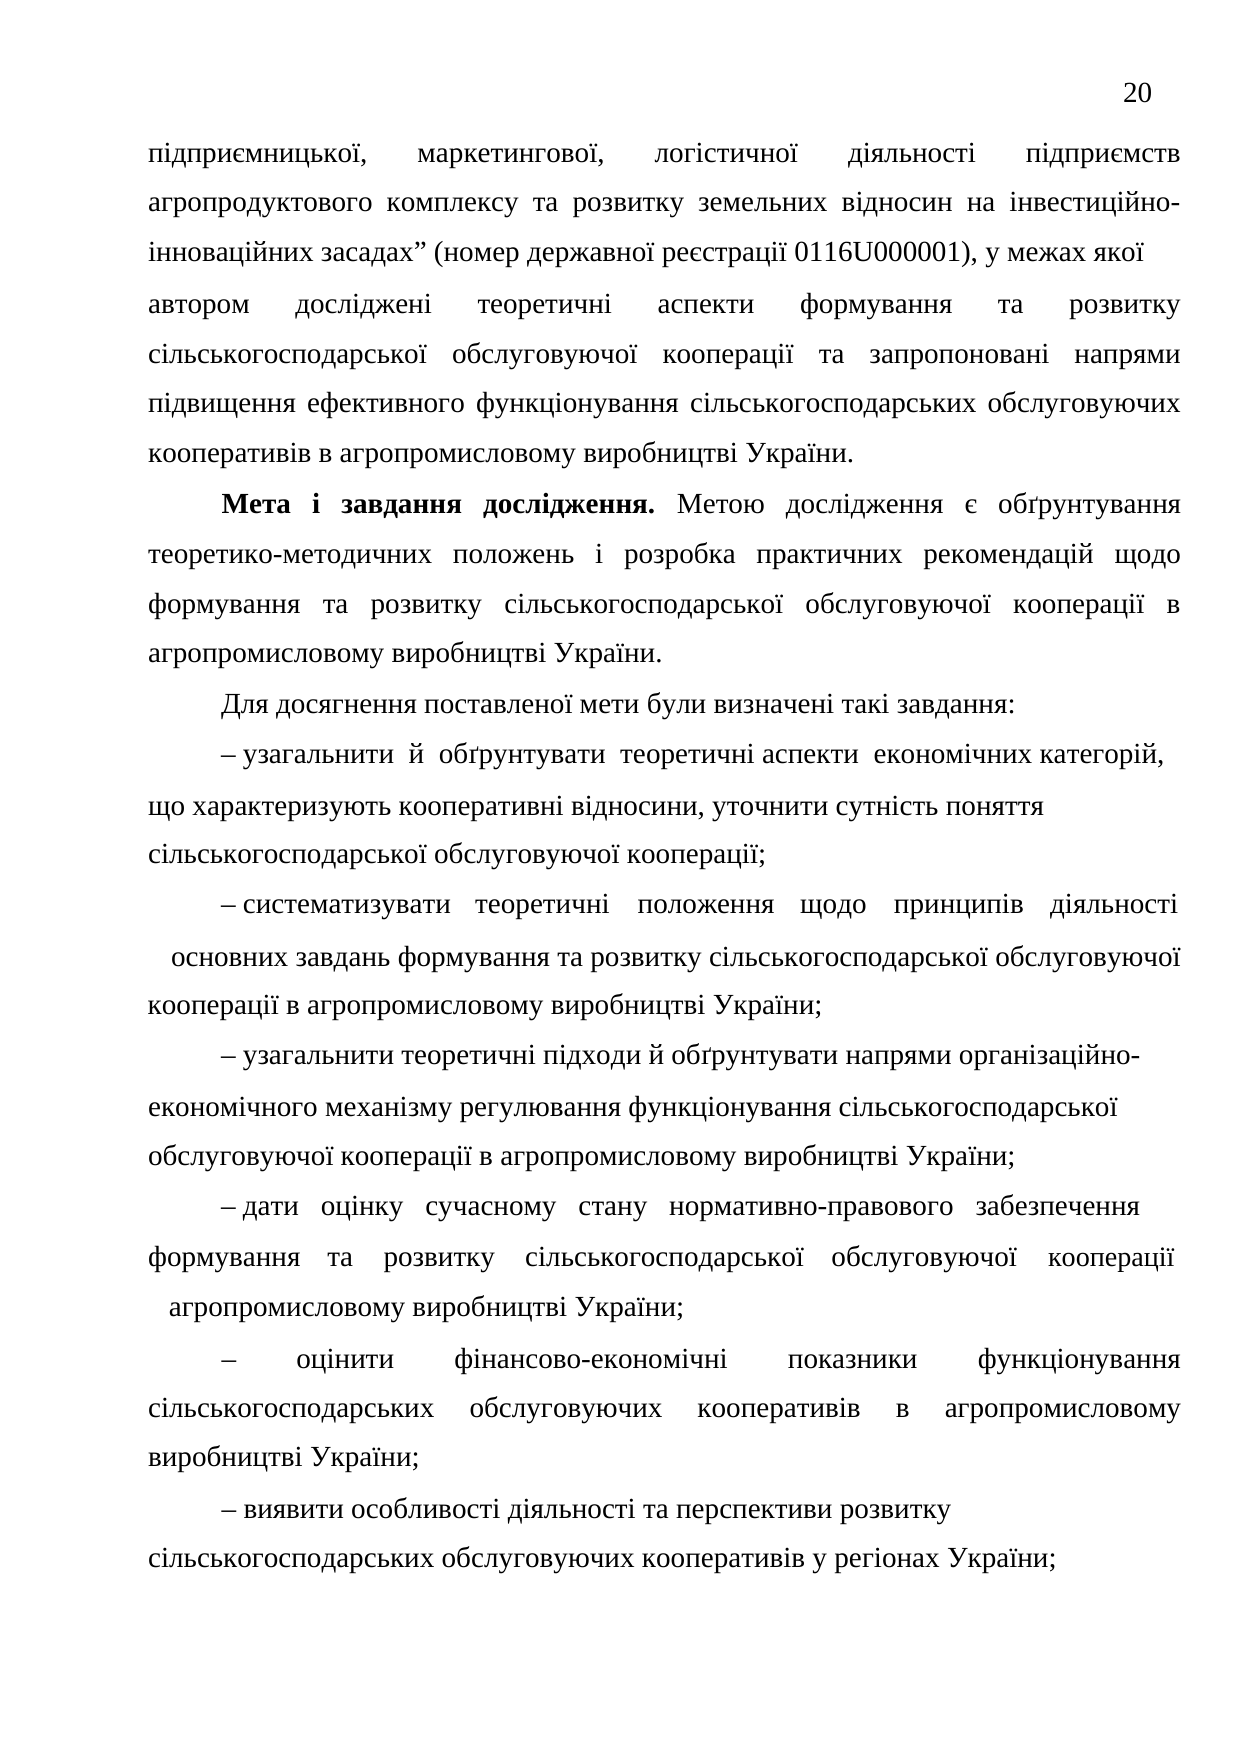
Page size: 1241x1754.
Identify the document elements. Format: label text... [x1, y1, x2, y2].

list основних завдань формування та розвитку сільськогосподарської обслуговуючої кооперації в агропромисловому виробництві України; [147, 939, 1181, 1021]
text – оцінити фінансово-економічні показники функціонування сільськогосподарських обслуговуючих кооперативів в агропромисловому виробництві України; [148, 1341, 1181, 1473]
text – узагальнити й обґрунтувати теоретичні аспекти економічних категорій, [221, 736, 1181, 769]
text Мета і завдання дослідження. Метою дослідження є обґрунтування теоретико-методичних положень і розробка практичних рекомендацій щодо формування та розвитку сільськогосподарської обслуговуючої кооперації в агропромисловому виробництві України. [148, 487, 1181, 669]
list агропромисловому виробництві України; [147, 1289, 1181, 1322]
text – дати оцінку сучасному стану нормативно-правового забезпечення [221, 1188, 1181, 1222]
text економічного механізму регулювання функціонування сільськогосподарської обслуговуючої кооперації в агропромисловому виробництві України; [148, 1089, 1181, 1171]
text – систематизувати теоретичні положення щодо принципів діяльності [221, 887, 1181, 920]
text що характеризують кооперативні відносини, уточнити сутність поняття сільськогосподарської обслуговуючої кооперації; [148, 788, 1179, 870]
text – виявити особливості діяльності та перспективи розвитку сільськогосподарських обслуговуючих кооперативів у регіонах України; [148, 1492, 1181, 1573]
text 20 [1123, 75, 1181, 108]
text автором досліджені теоретичні аспекти формування та розвитку сільськогосподарської обслуговуючої кооперації та запропоновані напрями підвищення ефективного функціонування сільськогосподарських обслуговуючих кооперативів в агропромисловому виробництві України. [148, 286, 1181, 468]
text формування та розвитку сільськогосподарської обслуговуючої кооперації [148, 1239, 1181, 1272]
text – узагальнити теоретичні підходи й обґрунтувати напрями організаційно- [221, 1037, 1181, 1071]
text підприємницької, маркетингової, логістичної діяльності підприємств агропродуктового комплексу та розвитку земельних відносин на інвестиційно-інноваційних засадах” (номер державної реєстрації 0116U000001), у межах якої [148, 135, 1181, 267]
text Для досягнення поставленої мети були визначені такі завдання: [221, 686, 1181, 719]
